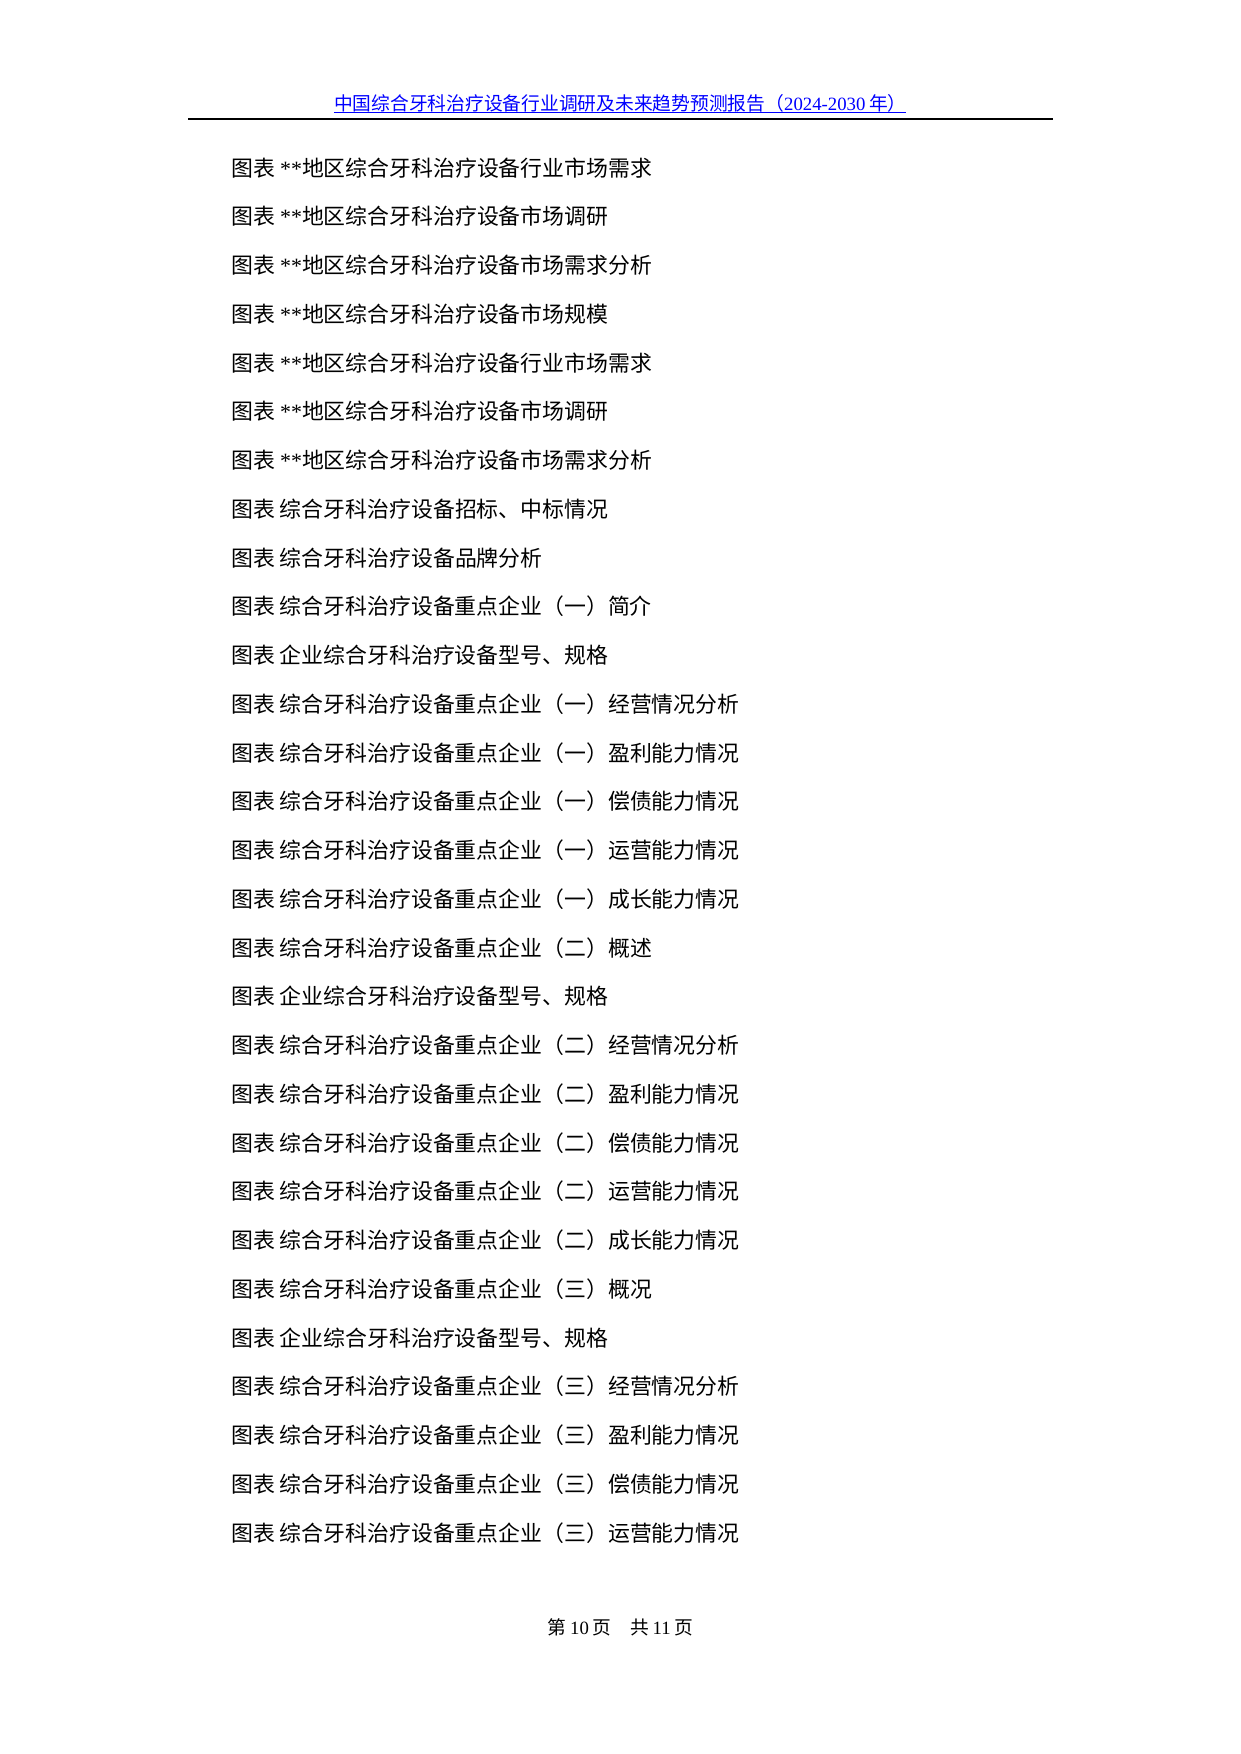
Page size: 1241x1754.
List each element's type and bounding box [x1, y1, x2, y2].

text [187, 150, 1053, 1548]
